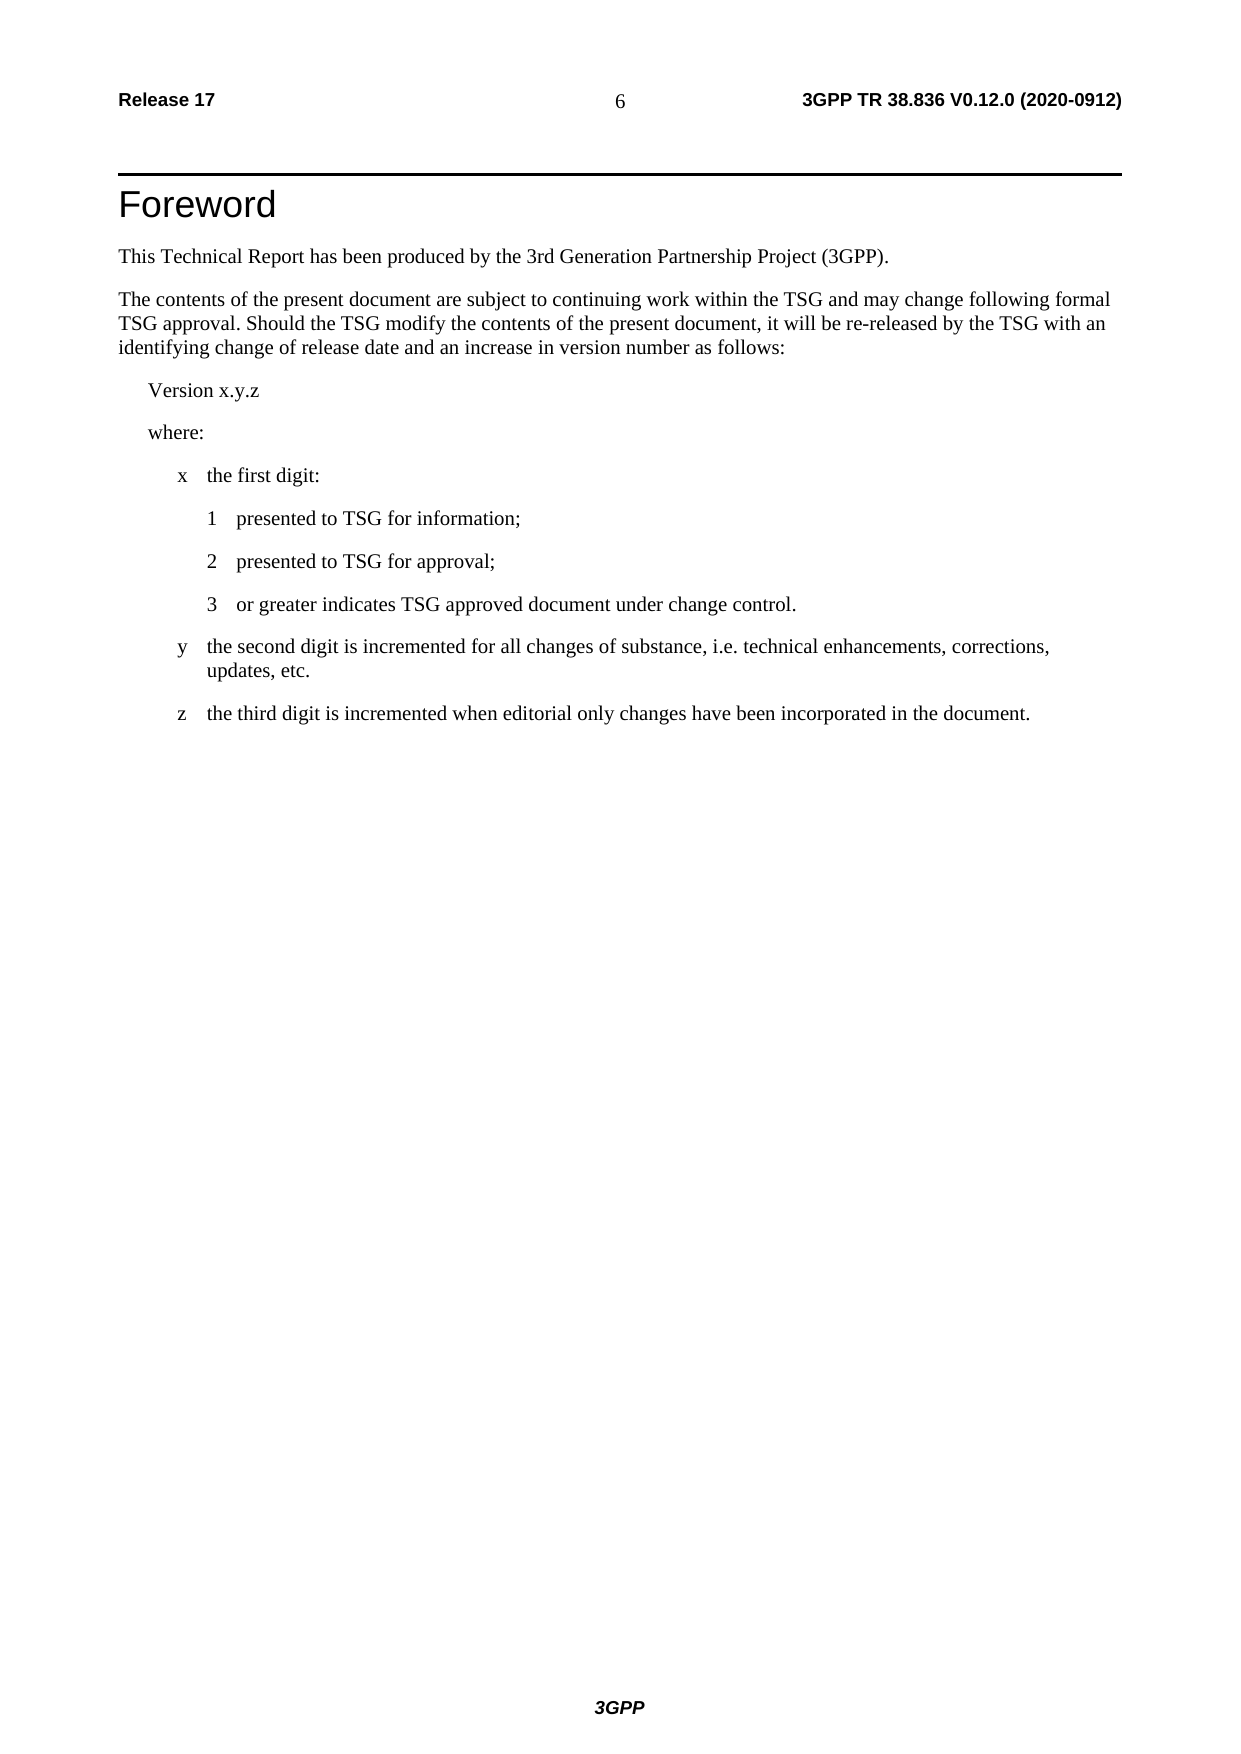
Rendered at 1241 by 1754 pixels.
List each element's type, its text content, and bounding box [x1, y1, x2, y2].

text The contents of the present document are subject to continuing work within the TSG and may change following formal TSG approval. Should the TSG modify the contents of the present document, it will be re-released by the TSG with an identifying change of release date and an increase in version number as follows: [118, 287, 1122, 359]
text x the first digit: [177, 463, 1122, 487]
text 2 presented to TSG for approval; [207, 549, 1122, 573]
subtitle Foreword [118, 176, 1122, 225]
text 1 presented to TSG for information; [207, 506, 1122, 530]
text y the second digit is incremented for all changes of substance, i.e. technical enhancements, corrections, updates, etc. [177, 634, 1122, 682]
text This Technical Report has been produced by the 3rd Generation Partnership Project (3GPP). [118, 244, 1122, 268]
text 3 or greater indicates TSG approved document under change control. [207, 592, 1122, 616]
text z the third digit is incremented when editorial only changes have been incorporated in the document. [177, 701, 1122, 725]
text where: [148, 420, 1122, 444]
text Version x.y.z [148, 377, 1122, 402]
